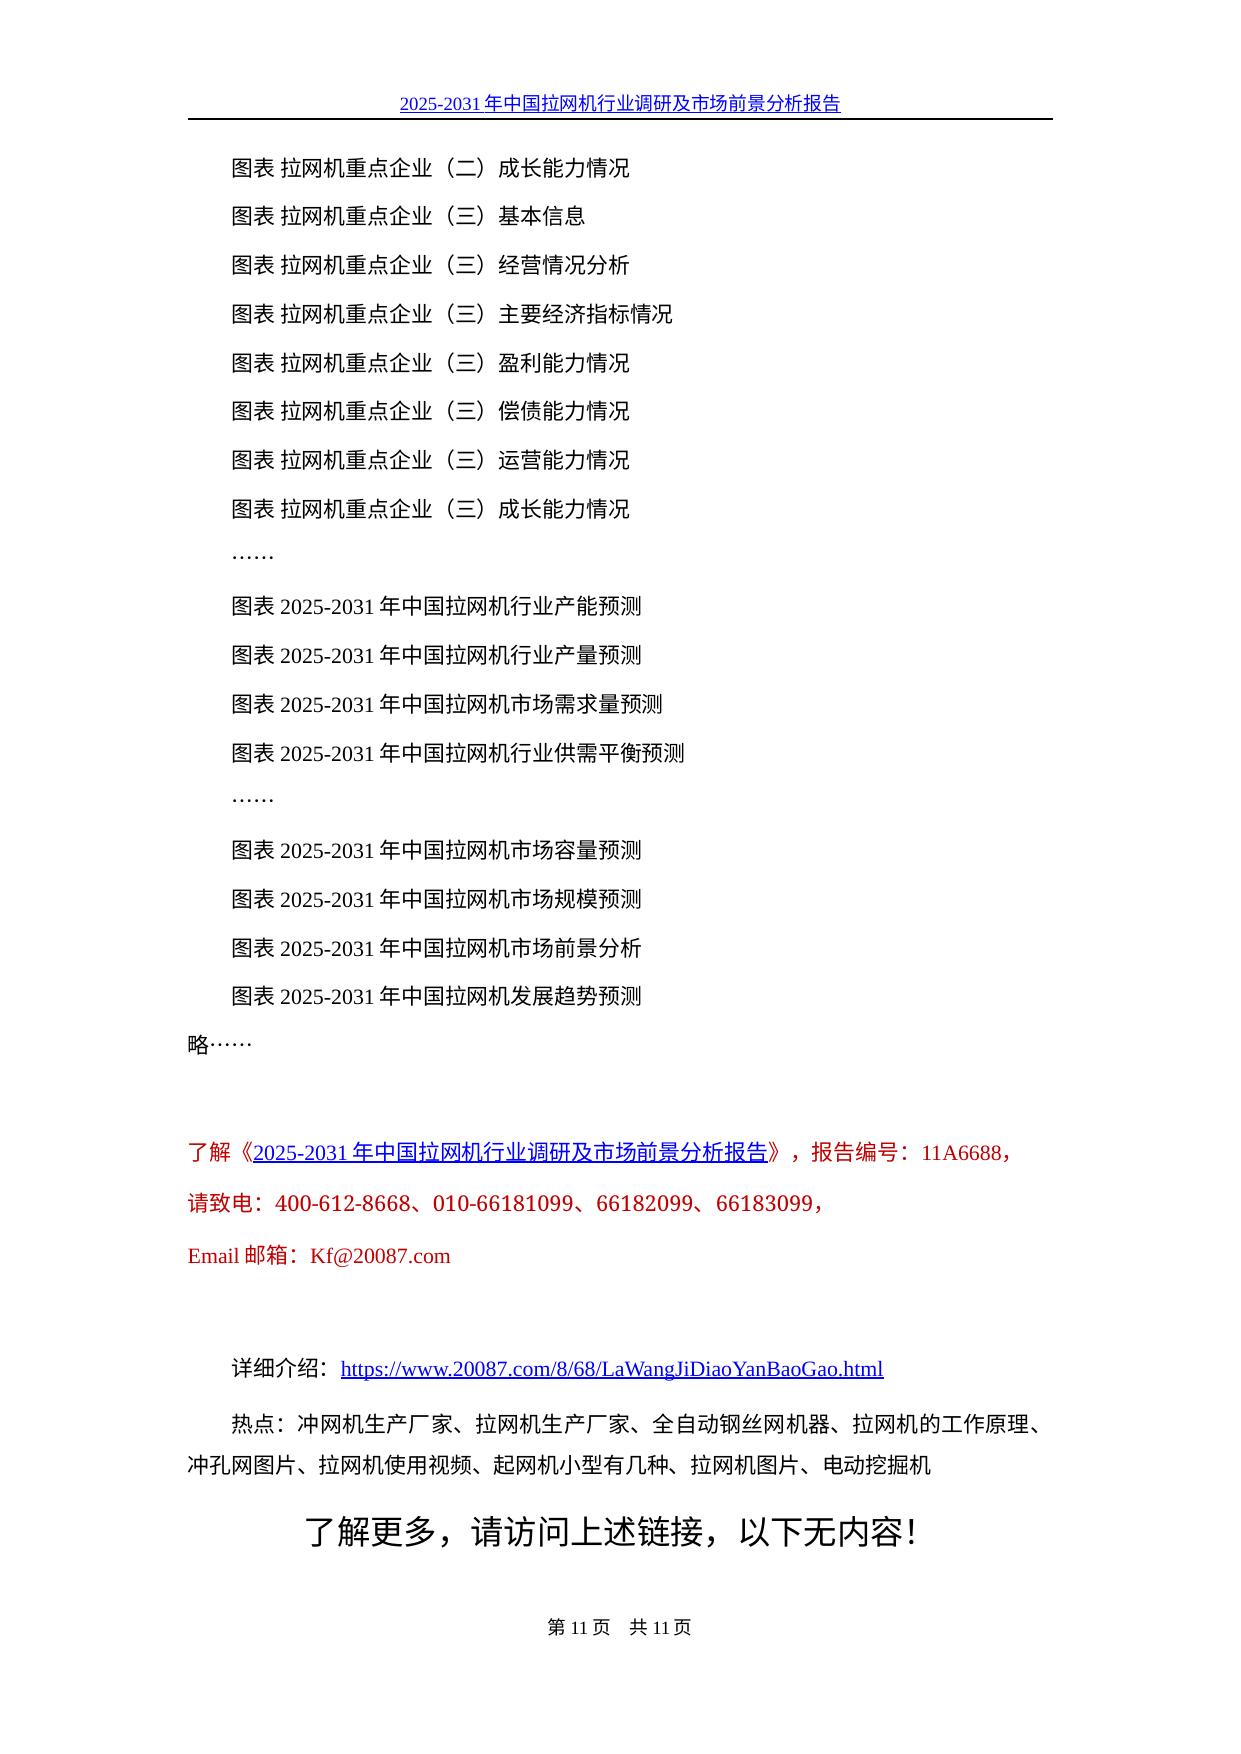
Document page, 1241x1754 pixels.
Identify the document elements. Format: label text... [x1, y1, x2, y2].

title 了解更多，请访问上述链接，以下无内容！ [187, 1497, 1053, 1562]
text 了解《2025-2031年中国拉网机行业调研及市场前景分析报告》，报告编号：11A6688， [187, 1134, 1053, 1167]
text 请致电：400-612-8668、010-66181099、66182099、66183099， [187, 1186, 1053, 1218]
text 热点：冲网机生产厂家、拉网机生产厂家、全自动钢丝网机器、拉网机的工作原理、冲孔网图片、拉网机使用视频、起网机小型有几种、拉网机图片、电动挖掘机 [187, 1407, 1053, 1480]
text Email邮箱：Kf@20087.com [187, 1237, 1053, 1270]
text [187, 150, 1053, 1060]
text 详细介绍：https://www.20087.com/8/68/LaWangJiDiaoYanBaoGao.html [187, 1350, 1053, 1383]
